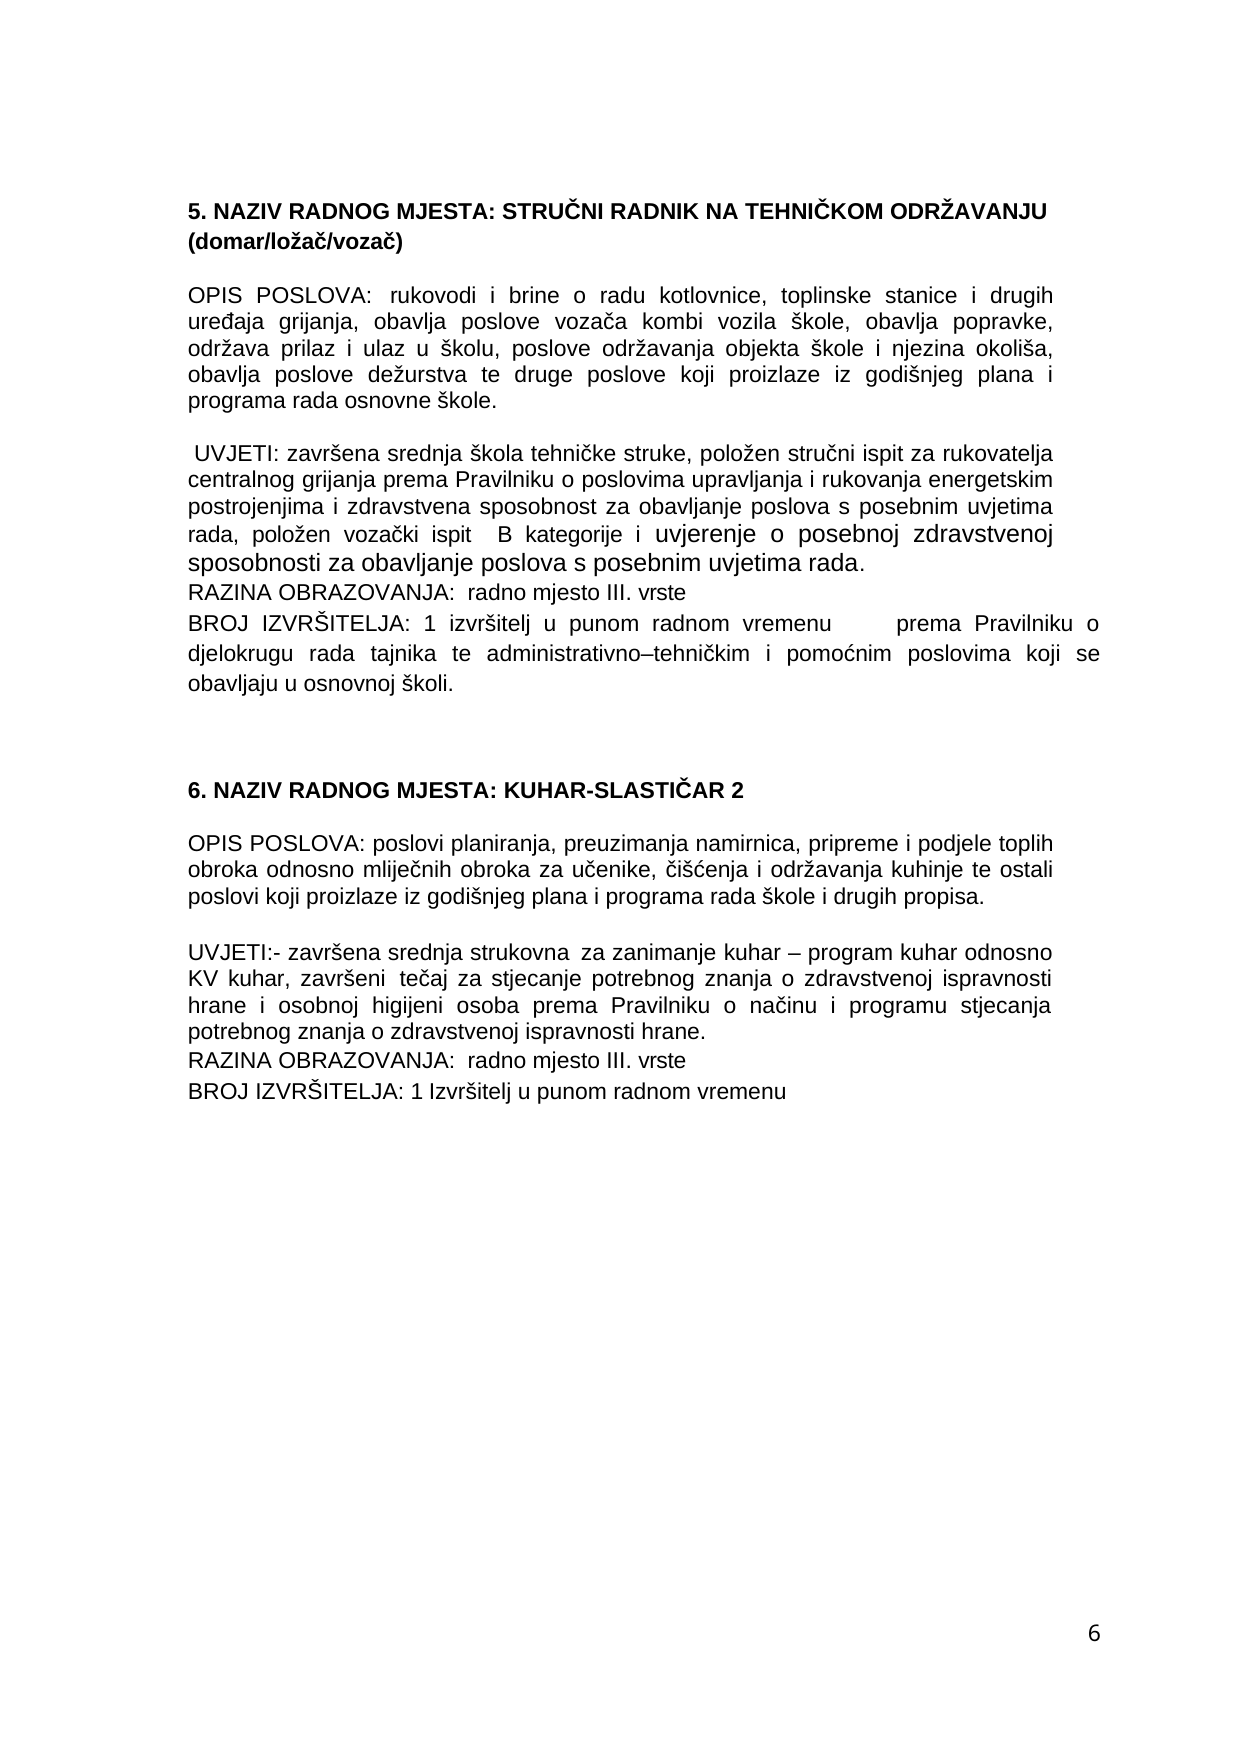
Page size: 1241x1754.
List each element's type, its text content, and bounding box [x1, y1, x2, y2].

text BROJ IZVRŠITELJA: 1 Izvršitelj u punom radnom vremenu [188, 1075, 1101, 1105]
subtitle 6. NAZIV RADNOG MJESTA: KUHAR-SLASTIČAR 2 [188, 777, 1101, 804]
text UVJETI: završena srednja škola tehničke struke, položen stručni ispit za rukovatelja centralnog grijanja prema Pravilniku o poslovima upravljanja i rukovanja energetskim postrojenjima i zdravstvena sposobnost za obavljanje poslova s posebnim uvjetima rada, položen vozački ispit B kategorije i uvjerenje o posebnoj zdravstvenoj sposobnosti za obavljanje poslova s posebnim uvjetima rada. [188, 440, 1054, 577]
text RAZINA OBRAZOVANJA: radno mjesto III. vrste [188, 1044, 1101, 1075]
text BROJ IZVRŠITELJA: 1 izvršitelj u punom radnom vremenu prema Pravilniku o djelokrugu rada tajnika te administrativno–tehničkim i pomoćnim poslovima koji se obavljaju u osnovnoj školi. [188, 607, 1101, 698]
subtitle 5. NAZIV RADNOG MJESTA: STRUČNI RADNIK NA TEHNIČKOM ODRŽAVANJU (domar/ložač/vozač) [188, 195, 1101, 255]
text RAZINA OBRAZOVANJA: radno mjesto III. vrste [188, 577, 1101, 607]
text OPIS POSLOVA: rukovodi i brine o radu kotlovnice, toplinske stanice i drugih uređaja grijanja, obavlja poslove vozača kombi vozila škole, obavlja popravke, održava prilaz i ulaz u školu, poslove održavanja objekta škole i njezina okoliša, obavlja poslove dežurstva te druge poslove koji proizlaze iz godišnjeg plana i programa rada osnovne škole. [188, 282, 1054, 413]
text UVJETI:- završena srednja strukovna za zanimanje kuhar – program kuhar odnosno KV kuhar, završeni tečaj za stjecanje potrebnog znanja o zdravstvenoj ispravnosti hrane i osobnoj higijeni osoba prema Pravilniku o načinu i programu stjecanja potrebnog znanja o zdravstvenoj ispravnosti hrane. [188, 939, 1052, 1044]
text OPIS POSLOVA: poslovi planiranja, preuzimanja namirnica, pripreme i podjele toplih obroka odnosno mliječnih obroka za učenike, čišćenja i održavanja kuhinje te ostali poslovi koji proizlaze iz godišnjeg plana i programa rada škole i drugih propisa. [188, 830, 1054, 909]
